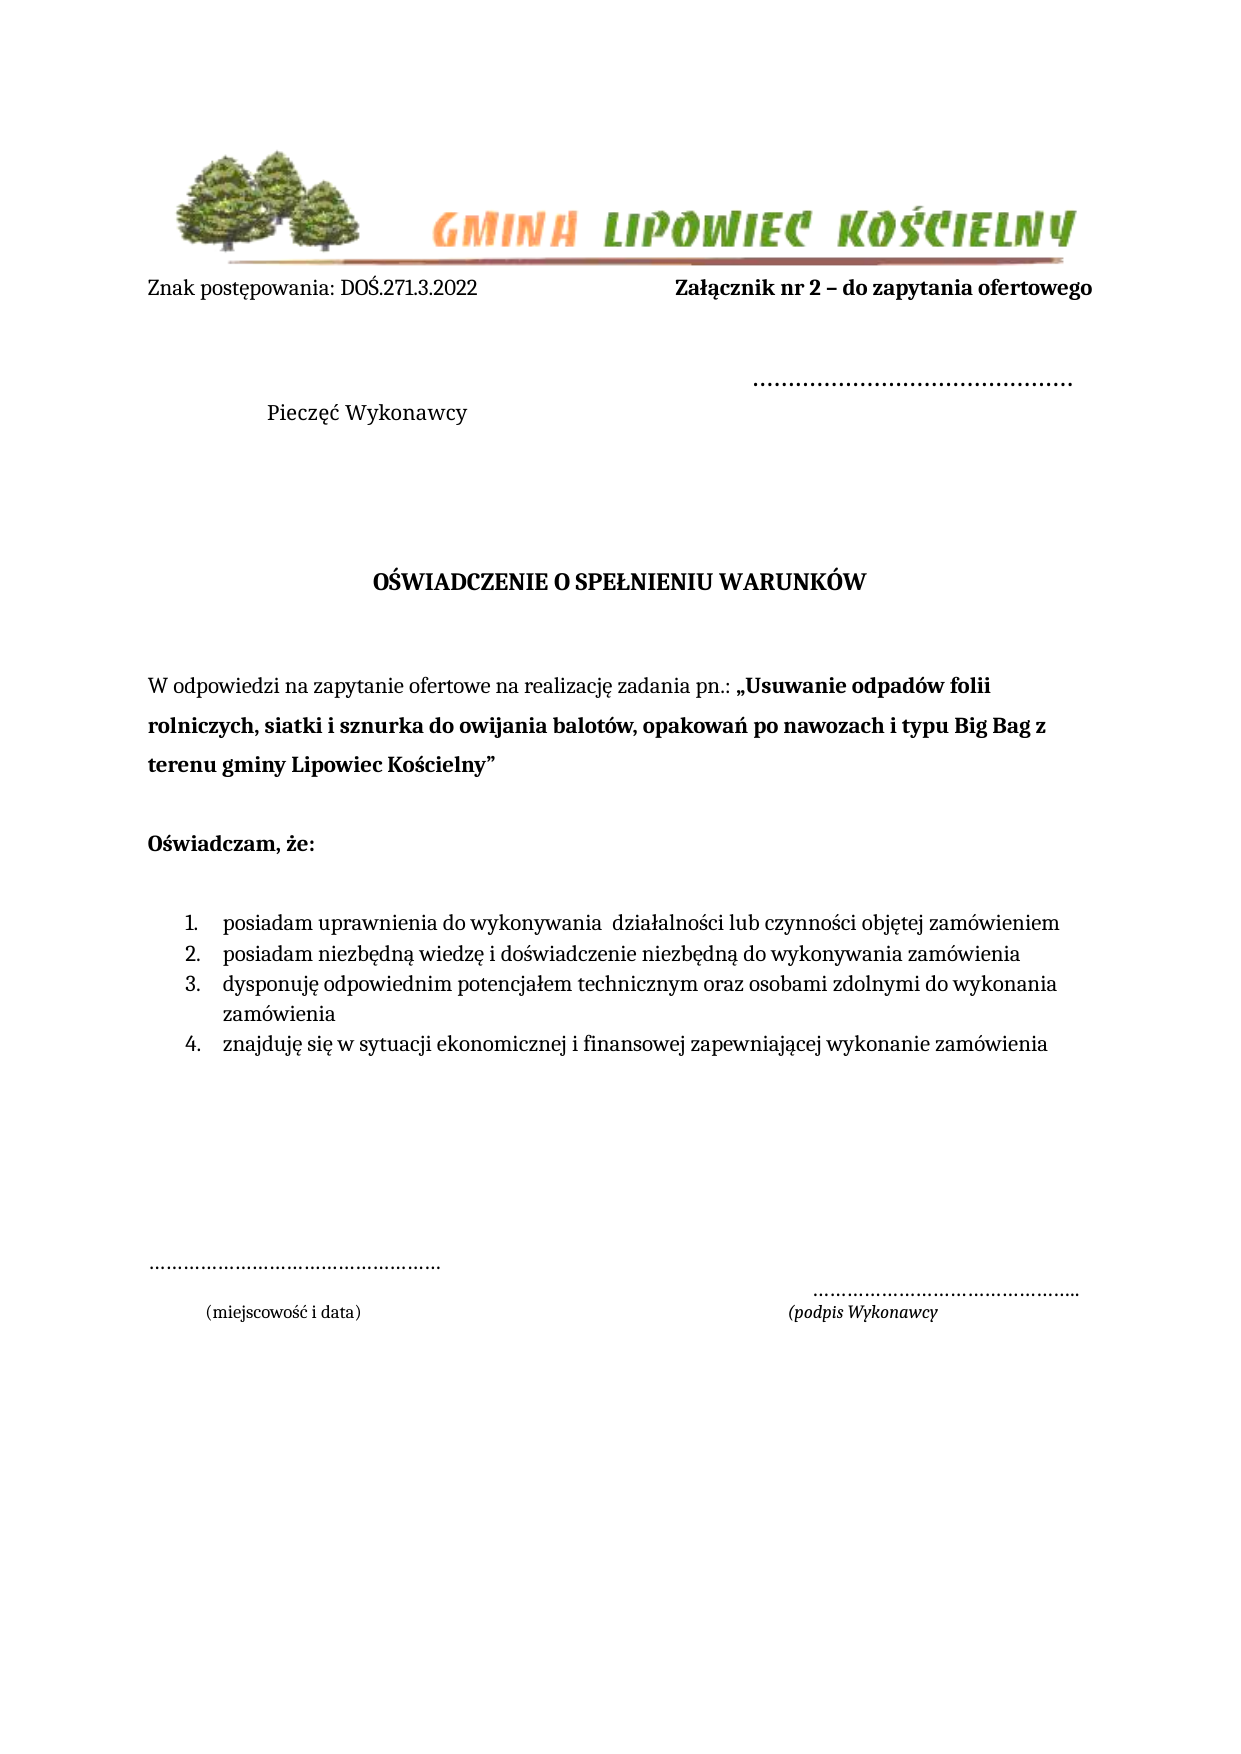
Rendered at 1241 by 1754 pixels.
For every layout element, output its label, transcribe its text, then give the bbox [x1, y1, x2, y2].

text OŚWIADCZENIE O SPEŁNIENIU WARUNKÓW [148, 568, 1093, 597]
list dysponuję odpowiednim potencjałem technicznym oraz osobami zdolnymi do wykonania zamówienia [185, 971, 1093, 1027]
text …………………………………………… ……………………………………….. [148, 1249, 1093, 1302]
list posiadam niezbędną wiedzę i doświadczenie niezbędną do wykonywania zamówienia [185, 940, 1093, 967]
text Znak postępowania: DOŚ.271.3.2022 Załącznik nr 2 – do zapytania ofertowego [148, 274, 1093, 301]
text (miejscowość i data) (podpis Wykonawcy [148, 1302, 1093, 1323]
text ……………………………………… [148, 359, 1093, 393]
text Pieczęć Wykonawcy [148, 398, 1093, 427]
list posiadam uprawnienia do wykonywania działalności lub czynności objętej zamówieniem [185, 910, 1093, 937]
list znajduję się w sytuacji ekonomicznej i finansowej zapewniającej wykonanie zamówienia [185, 1031, 1093, 1057]
text Oświadczam, że: [148, 831, 1093, 858]
picture [147, 147, 1082, 275]
text W odpowiedzi na zapytanie ofertowe na realizację zadania pn.: „Usuwanie odpadów folii rolniczych, siatki i sznurka do owijania balotów, opakowań po nawozach i typu Big Bag z terenu gminy Lipowiec Kościelny” [148, 673, 1093, 779]
